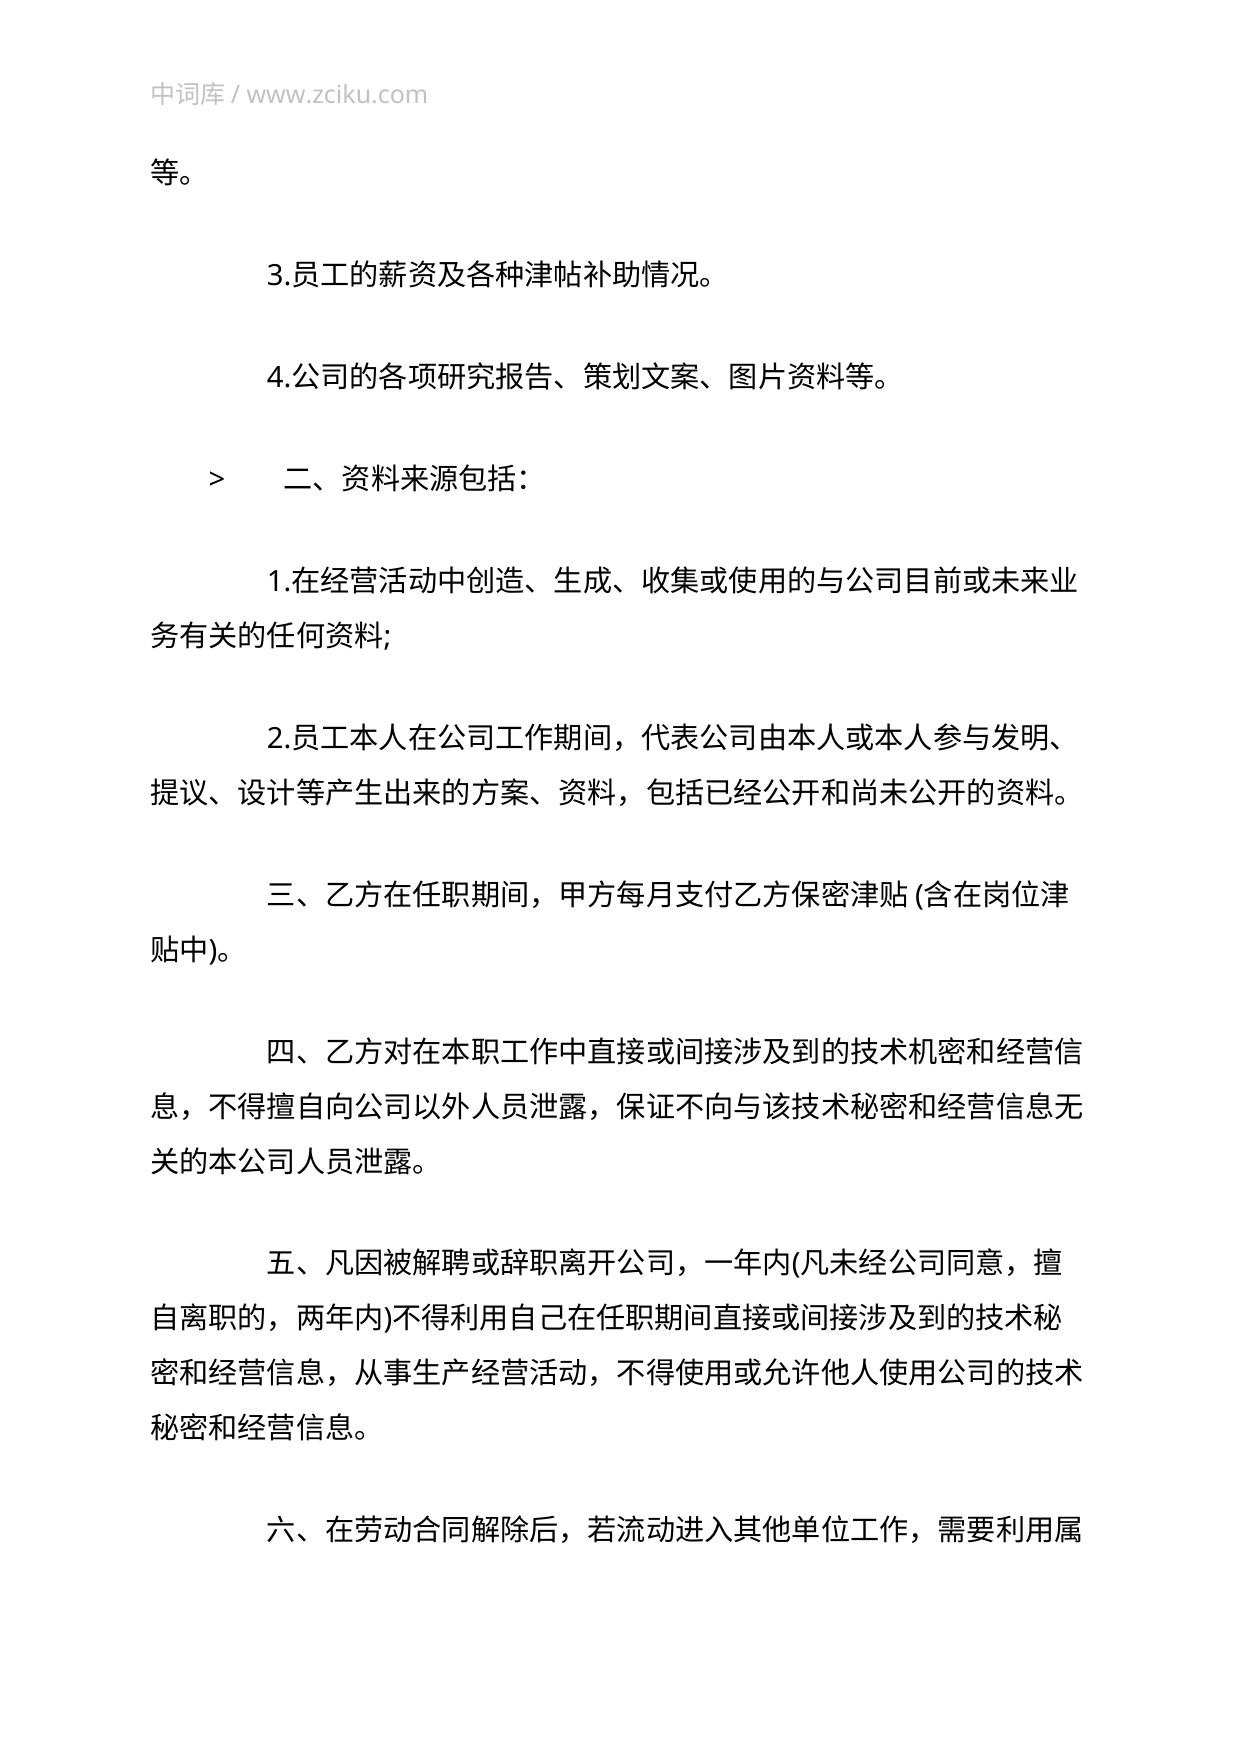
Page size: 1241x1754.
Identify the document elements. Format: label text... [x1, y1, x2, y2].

text 2.员工本人在公司工作期间，代表公司由本人或本人参与发明、提议、设计等产生出来的方案、资料，包括已经公开和尚未公开的资料。 [150, 715, 1090, 812]
text 四、乙方对在本职工作中直接或间接涉及到的技术机密和经营信息，不得擅自向公司以外人员泄露，保证不向与该技术秘密和经营信息无关的本公司人员泄露。 [150, 1028, 1090, 1181]
text 3.员工的薪资及各种津帖补助情况。 [150, 252, 1090, 294]
text > 二、资料来源包括： [150, 456, 1090, 498]
text 4.公司的各项研究报告、策划文案、图片资料等。 [150, 354, 1090, 396]
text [150, 150, 1090, 192]
text 五、凡因被解聘或辞职离开公司，一年内(凡未经公司同意，擅自离职的，两年内)不得利用自己在任职期间直接或间接涉及到的技术秘密和经营信息，从事生产经营活动，不得使用或允许他人使用公司的技术秘密和经营信息。 [150, 1240, 1090, 1447]
text 三、乙方在任职期间，甲方每月支付乙方保密津贴 (含在岗位津贴中)。 [150, 871, 1090, 969]
text 1.在经营活动中创造、生成、收集或使用的与公司目前或未来业务有关的任何资料; [150, 558, 1090, 655]
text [150, 1507, 1090, 1549]
